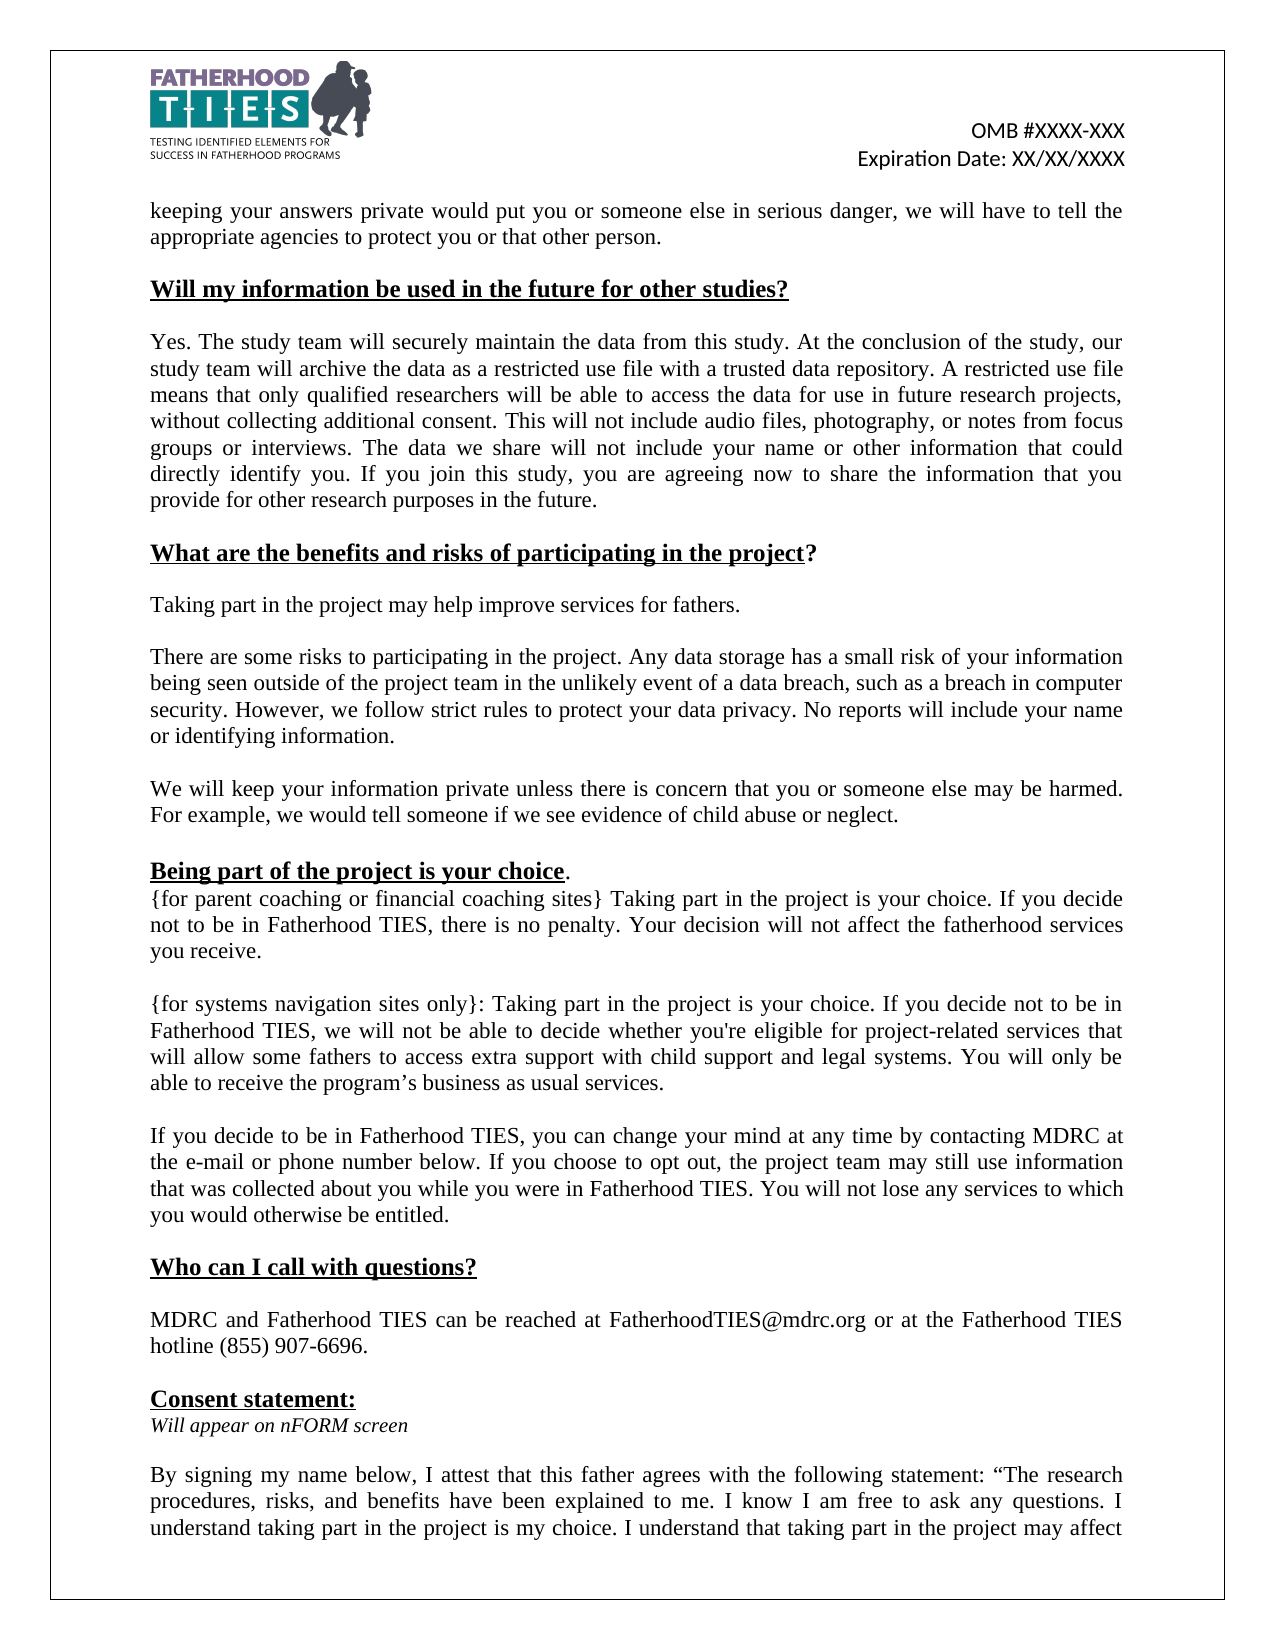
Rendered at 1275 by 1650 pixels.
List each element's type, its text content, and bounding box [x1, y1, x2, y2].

text Taking part in the project may help improve services for fathers. [150, 592, 1125, 618]
text {for systems navigation sites only}: Taking part in the project is your choice. If you decide not to be in Fatherhood TIES, we will not be able to decide whether you're eligible for project-related services that will allow some fathers to access extra support with child support and legal systems. You will only be able to receive the program’s business as usual services. [150, 990, 1125, 1096]
text Yes. The study team will securely maintain the data from this study. At the conclusion of the study, our study team will archive the data as a restricted use file with a trusted data repository. A restricted use file means that only qualified researchers will be able to access the data for use in future research projects, without collecting additional consent. This will not include audio files, photography, or notes from focus groups or interviews. The data we share will not include your name or other information that could directly identify you. If you join this study, you are agreeing now to share the information that you provide for other research purposes in the future. [150, 328, 1125, 513]
text Consent statement: [150, 1384, 1125, 1413]
text What are the benefits and risks of participating in the project? [150, 538, 1125, 567]
text There are some risks to participating in the project. Any data storage has a small risk of your information being seen outside of the project team in the unlikely event of a data breach, such as a breach in computer security. However, we follow strict rules to protect your data privacy. No reports will include your name or identifying information. [150, 643, 1125, 748]
text If you decide to be in Fatherhood TIES, you can change your mind at any time by contacting MDRC at the e-mail or phone number below. If you choose to opt out, the project team may still use information that was collected about you while you were in Fatherhood TIES. You will not lose any services to which you would otherwise be entitled. [150, 1122, 1125, 1227]
picture [150, 61, 372, 159]
text {for parent coaching or financial coaching sites} Taking part in the project is your choice. If you decide not to be in Fatherhood TIES, there is no penalty. Your decision will not affect the fatherhood services you receive. [150, 885, 1125, 964]
text MDRC and Fatherhood TIES can be reached at FatherhoodTIES@mdrc.org or at the Fatherhood TIES hotline (855) 907-6696. [150, 1306, 1125, 1359]
text Will appear on nFORM screen [150, 1413, 1125, 1437]
text Who can I call with questions? [150, 1252, 1125, 1281]
text Will my information be used in the future for other studies? [150, 274, 1125, 303]
text We will keep your information private unless there is concern that you or someone else may be harmed. For example, we would tell someone if we see evidence of child abuse or neglect. [150, 775, 1125, 827]
text Being part of the project is your choice. [150, 856, 1125, 885]
